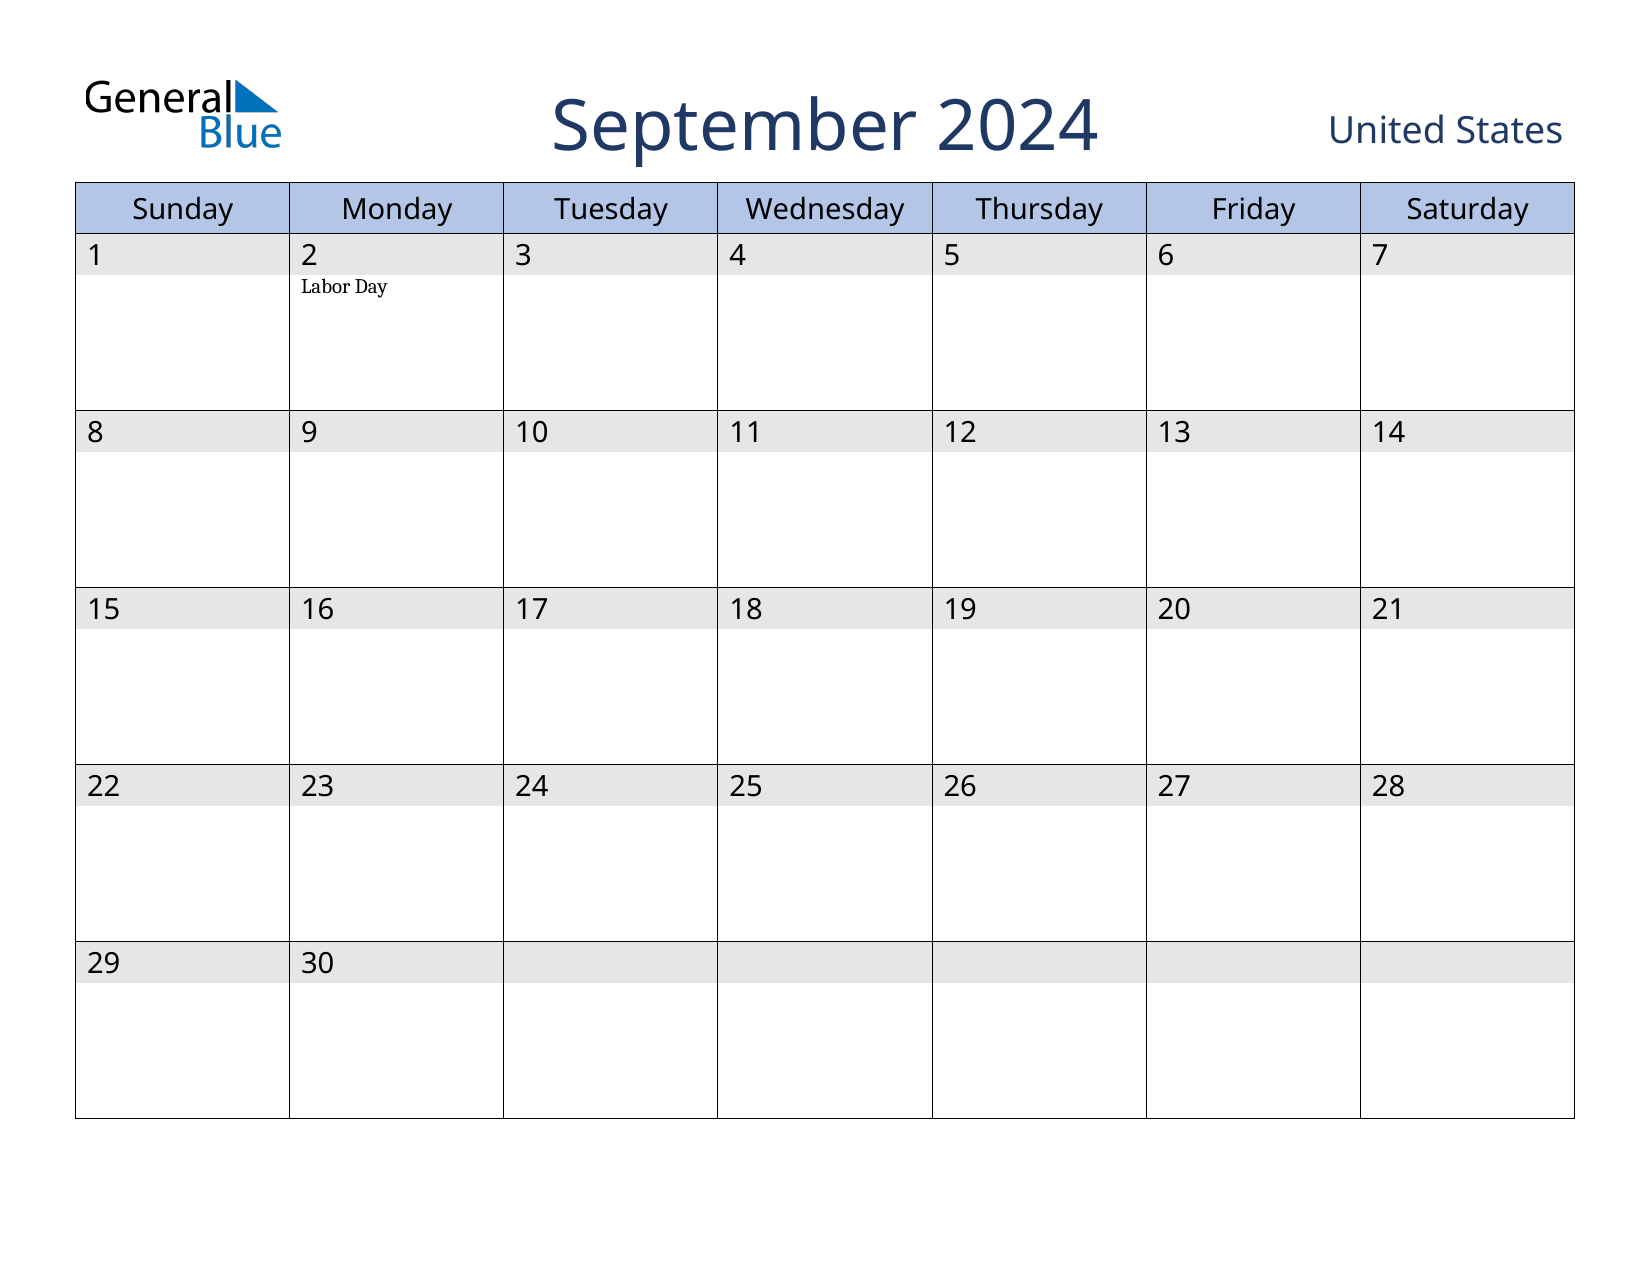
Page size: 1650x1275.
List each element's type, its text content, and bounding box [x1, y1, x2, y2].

table_cell [933, 452, 1146, 587]
table_cell 21 [1361, 588, 1574, 629]
table_cell 3 [504, 234, 717, 275]
table_cell [933, 942, 1146, 983]
table_cell [718, 942, 932, 983]
table_cell Monday [290, 183, 503, 233]
table_cell [76, 806, 289, 941]
table_cell Wednesday [718, 183, 932, 233]
table_cell 22 [76, 765, 289, 806]
table_cell [504, 452, 717, 587]
table_cell 11 [718, 411, 932, 452]
table_cell [1147, 275, 1360, 410]
table_cell [76, 452, 289, 587]
table_cell 29 [76, 942, 289, 983]
table_cell Thursday [933, 183, 1146, 233]
table_cell 27 [1147, 765, 1360, 806]
table_cell 18 [718, 588, 932, 629]
table_cell Labor Day [290, 275, 503, 410]
table_cell [933, 983, 1146, 1118]
table_cell [504, 275, 717, 410]
table_cell [933, 806, 1146, 941]
table_cell [76, 275, 289, 410]
table_cell [1147, 629, 1360, 764]
table_cell 20 [1147, 588, 1360, 629]
table_cell [290, 629, 503, 764]
table_cell [1147, 806, 1360, 941]
table_cell Tuesday [504, 183, 717, 233]
table_cell [718, 806, 932, 941]
table_cell 7 [1361, 234, 1574, 275]
table_cell Friday [1147, 183, 1360, 233]
table_cell [76, 983, 289, 1118]
table_cell [1361, 452, 1574, 587]
table_cell 5 [933, 234, 1146, 275]
table_cell 2 [290, 234, 503, 275]
table_cell [290, 806, 503, 941]
table_cell 28 [1361, 765, 1574, 806]
table_cell 24 [504, 765, 717, 806]
table_cell 25 [718, 765, 932, 806]
table_cell [1361, 942, 1574, 983]
table_cell 1 [76, 234, 289, 275]
table_cell 13 [1147, 411, 1360, 452]
table_cell [1361, 629, 1574, 764]
table_cell [718, 983, 932, 1118]
table_cell [933, 629, 1146, 764]
table_cell 4 [718, 234, 932, 275]
table_cell [504, 806, 717, 941]
table_cell 14 [1361, 411, 1574, 452]
table_cell [1147, 942, 1360, 983]
table_cell [76, 629, 289, 764]
table_cell [718, 452, 932, 587]
table_cell 8 [76, 411, 289, 452]
table_cell 6 [1147, 234, 1360, 275]
table_cell Saturday [1361, 183, 1574, 233]
table_cell [290, 452, 503, 587]
table_cell 26 [933, 765, 1146, 806]
table_cell 30 [290, 942, 503, 983]
table_cell 12 [933, 411, 1146, 452]
table_cell 17 [504, 588, 717, 629]
table_cell 23 [290, 765, 503, 806]
picture [86, 80, 281, 148]
table_cell [1361, 806, 1574, 941]
table_cell [504, 942, 717, 983]
table_cell 19 [933, 588, 1146, 629]
table_cell [718, 275, 932, 410]
table_cell [933, 275, 1146, 410]
table_cell 10 [504, 411, 717, 452]
table_cell [290, 983, 503, 1118]
table_cell [1361, 275, 1574, 410]
table_header September 2024 [504, 75, 1146, 182]
table_cell [504, 983, 717, 1118]
table_cell [1147, 983, 1360, 1118]
table_cell [1361, 983, 1574, 1118]
table_cell [504, 629, 717, 764]
table_cell 9 [290, 411, 503, 452]
table_cell 16 [290, 588, 503, 629]
table_cell Sunday [76, 183, 289, 233]
table_cell [1147, 452, 1360, 587]
table_header United States [1146, 75, 1574, 182]
table_cell 15 [76, 588, 289, 629]
table_cell [718, 629, 932, 764]
table_header [76, 75, 503, 182]
